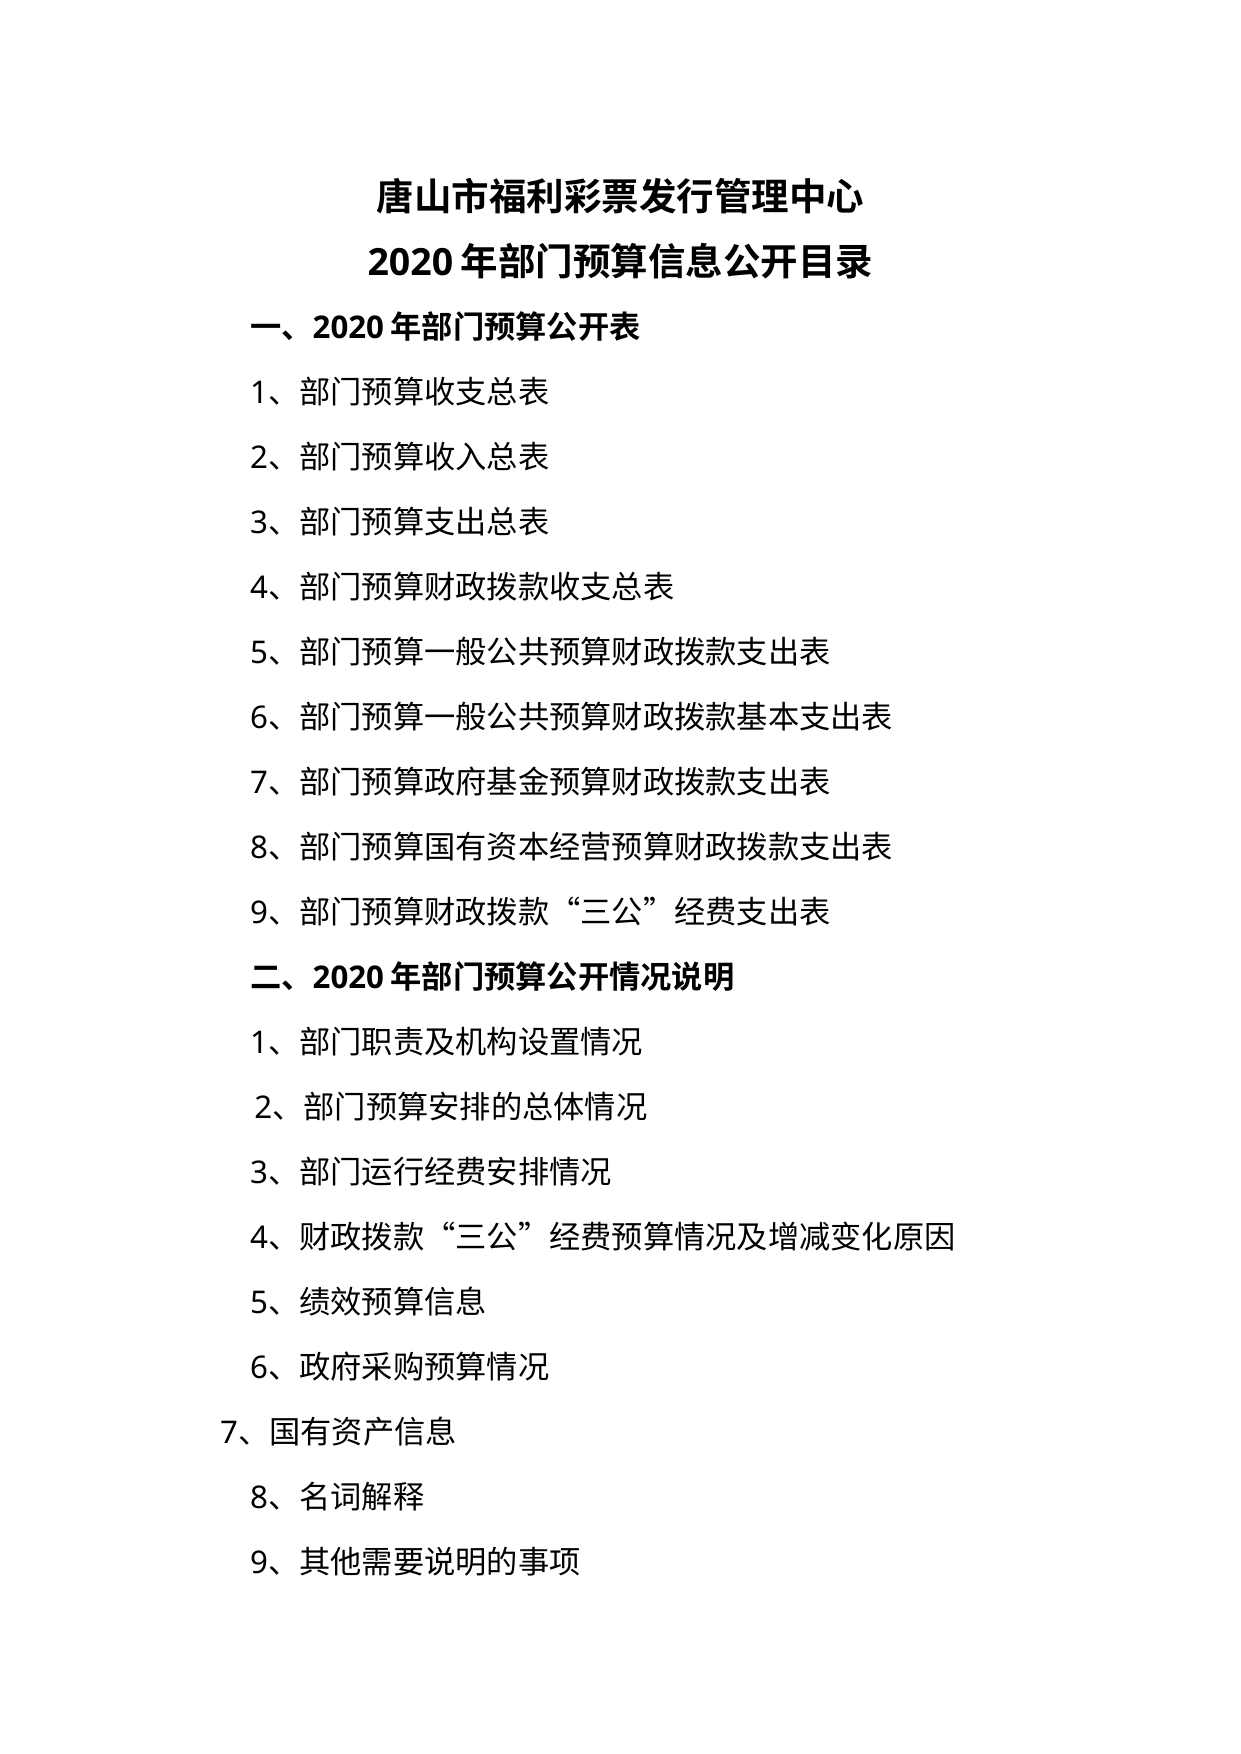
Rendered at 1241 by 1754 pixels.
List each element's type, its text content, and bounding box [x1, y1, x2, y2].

text 5、绩效预算信息 [187, 1267, 1053, 1332]
list 部门预算收支总表 [187, 357, 1053, 422]
text 3、部门运行经费安排情况 [187, 1137, 1053, 1202]
text 8、名词解释 [187, 1462, 1053, 1527]
text 4、财政拨款“三公”经费预算情况及增减变化原因 [187, 1202, 1053, 1267]
text 二、2020年部门预算公开情况说明 [187, 942, 1053, 1007]
text 唐山市福利彩票发行管理中心 [187, 162, 1053, 227]
text 9、其他需要说明的事项 [187, 1527, 1053, 1592]
text 2、部门预算安排的总体情况 [187, 1072, 1053, 1137]
list 部门职责及机构设置情况 [187, 1007, 1053, 1072]
list 部门预算收入总表 [187, 422, 1053, 487]
list 部门预算一般公共预算财政拨款基本支出表 [187, 682, 1053, 747]
list 部门预算财政拨款“三公”经费支出表 [187, 877, 1053, 942]
text 7、国有资产信息 [187, 1397, 1053, 1462]
text 一、2020年部门预算公开表 [187, 292, 1053, 357]
list 部门预算一般公共预算财政拨款支出表 [187, 617, 1053, 682]
list 部门预算支出总表 [187, 487, 1053, 552]
list 部门预算财政拨款收支总表 [187, 552, 1053, 617]
list 部门预算政府基金预算财政拨款支出表 [187, 747, 1053, 812]
text 6、政府采购预算情况 [187, 1332, 1053, 1397]
text 2020年部门预算信息公开目录 [187, 227, 1053, 292]
list 部门预算国有资本经营预算财政拨款支出表 [187, 812, 1053, 877]
